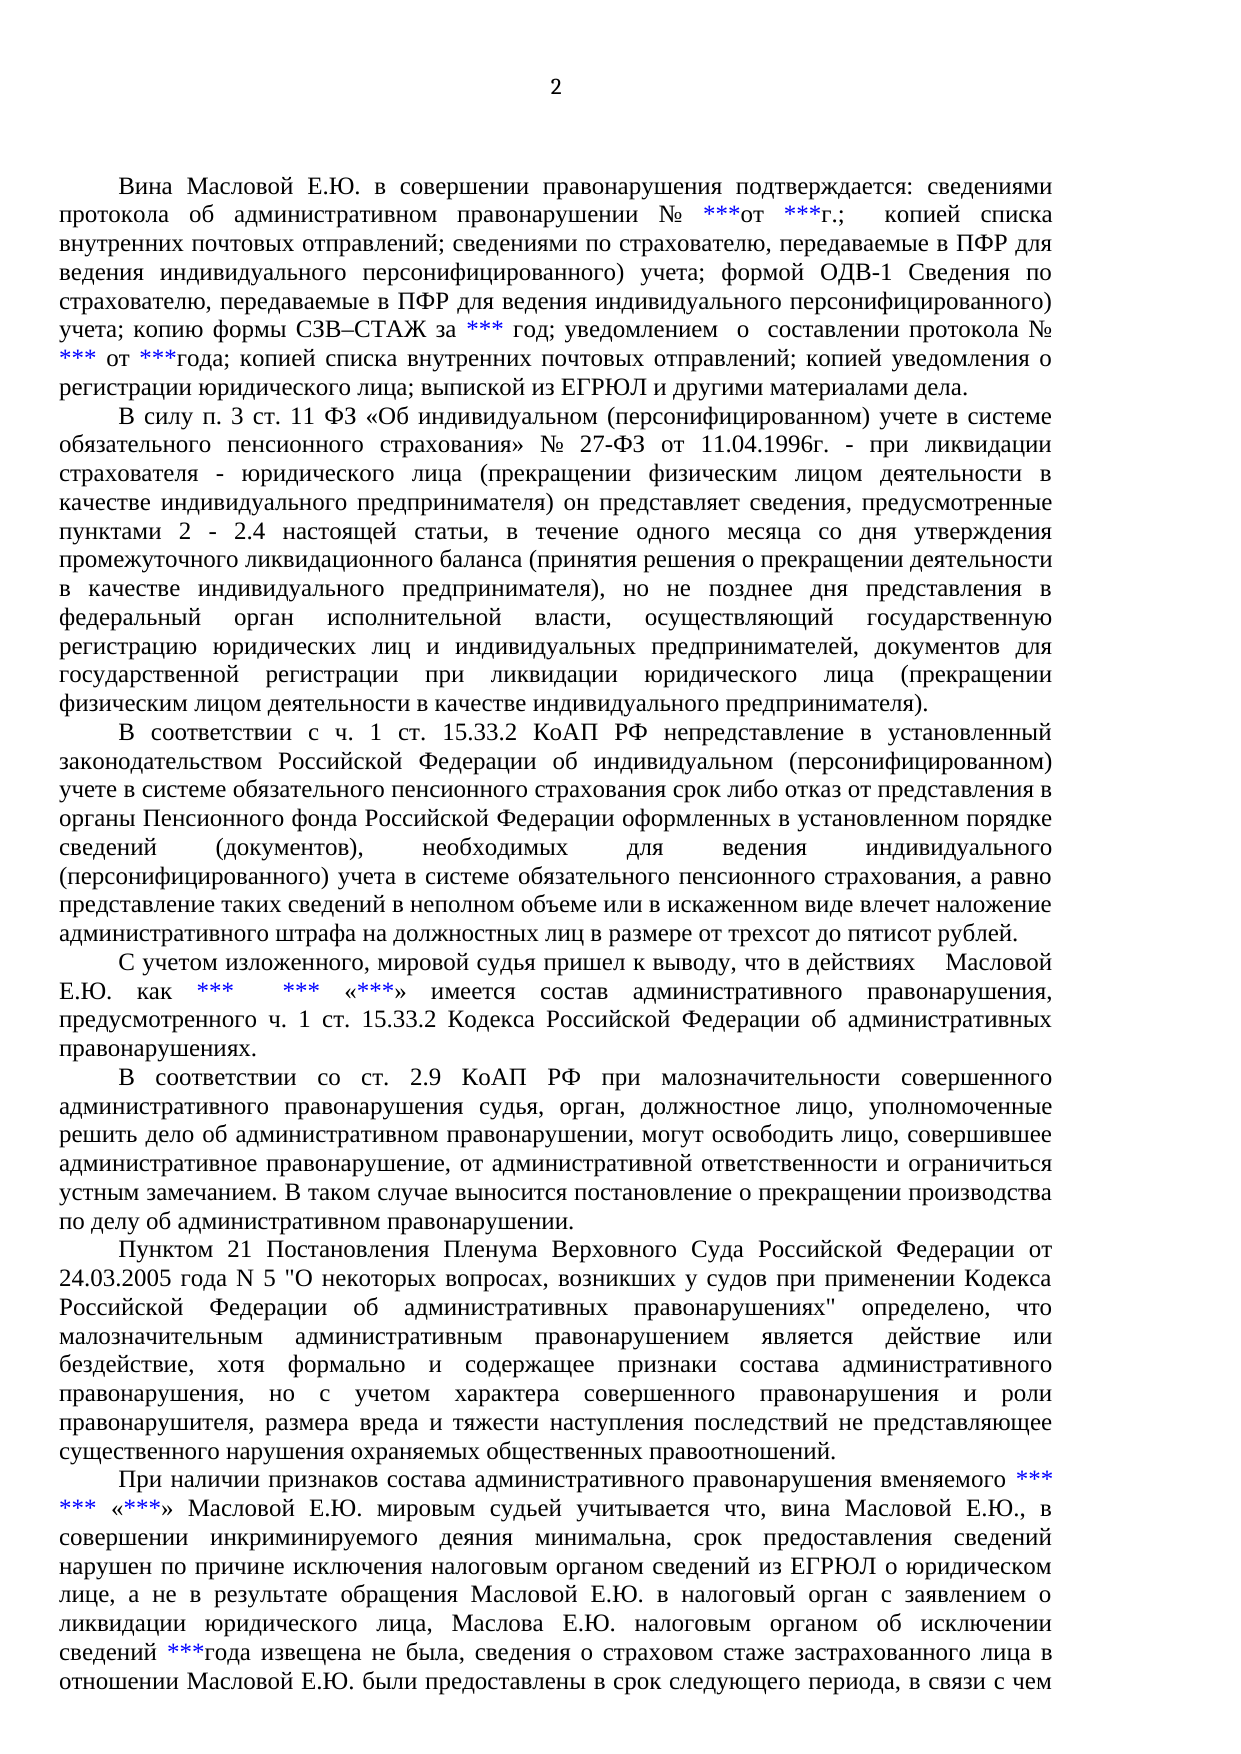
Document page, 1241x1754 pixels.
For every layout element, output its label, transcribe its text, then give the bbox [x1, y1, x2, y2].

text Пунктом 21 Постановления Пленума Верховного Суда Российской Федерации от 24.03.2005 года N 5 "О некоторых вопросах, возникших у судов при применении Кодекса Российской Федерации об административных правонарушениях" определено, что малозначительным административным правонарушением является действие или бездействие, хотя формально и содержащее признаки состава административного правонарушения, но с учетом характера совершенного правонарушения и роли правонарушителя, размера вреда и тяжести наступления последствий не представляющее существенного нарушения охраняемых общественных правоотношений. [59, 1234, 1053, 1464]
text В силу п. 3 ст. 11 ФЗ «Об индивидуальном (персонифицированном) учете в системе обязательного пенсионного страхования» № 27-ФЗ от 11.04.1996г. - при ликвидации страхователя - юридического лица (прекращении физическим лицом деятельности в качестве индивидуального предпринимателя) он представляет сведения, предусмотренные пунктами 2 - 2.4 настоящей статьи, в течение одного месяца со дня утверждения промежуточного ликвидационного баланса (принятия решения о прекращении деятельности в качестве индивидуального предпринимателя), но не позднее дня представления в федеральный орган исполнительной власти, осуществляющий государственную регистрацию юридических лиц и индивидуальных предпринимателей, документов для государственной регистрации при ликвидации юридического лица (прекращении физическим лицом деятельности в качестве индивидуального предпринимателя). [59, 401, 1053, 717]
text Вина Масловой Е.Ю. в совершении правонарушения подтверждается: сведениями протокола об административном правонарушении № ***от ***г.; копией списка внутренних почтовых отправлений; сведениями по страхователю, передаваемые в ПФР для ведения индивидуального персонифицированного) учета; формой ОДВ-1 Сведения по страхователю, передаваемые в ПФР для ведения индивидуального персонифицированного) учета; копию формы СЗВ–СТАЖ за *** год; уведомлением о составлении протокола № *** от ***года; копией списка внутренних почтовых отправлений; копией уведомления о регистрации юридического лица; выпиской из ЕГРЮЛ и другими материалами дела. [59, 171, 1053, 401]
text В соответствии с ч. 1 ст. 15.33.2 КоАП РФ непредставление в установленный законодательством Российской Федерации об индивидуальном (персонифицированном) учете в системе обязательного пенсионного страхования срок либо отказ от представления в органы Пенсионного фонда Российской Федерации оформленных в установленном порядке сведений (документов), необходимых для ведения индивидуального (персонифицированного) учета в системе обязательного пенсионного страхования, а равно представление таких сведений в неполном объеме или в искаженном виде влечет наложение административного штрафа на должностных лиц в размере от трехсот до пятисот рублей. [59, 717, 1053, 947]
text С учетом изложенного, мировой судья пришел к выводу, что в действиях Масловой Е.Ю. как *** *** «***» имеется состав административного правонарушения, предусмотренного ч. 1 ст. 15.33.2 Кодекса Российской Федерации об административных правонарушениях. [59, 947, 1053, 1062]
text В соответствии со ст. 2.9 КоАП РФ при малозначительности совершенного административного правонарушения судья, орган, должностное лицо, уполномоченные решить дело об административном правонарушении, могут освободить лицо, совершившее административное правонарушение, от административной ответственности и ограничиться устным замечанием. В таком случае выносится постановление о прекращении производства по делу об административном правонарушении. [59, 1062, 1053, 1234]
